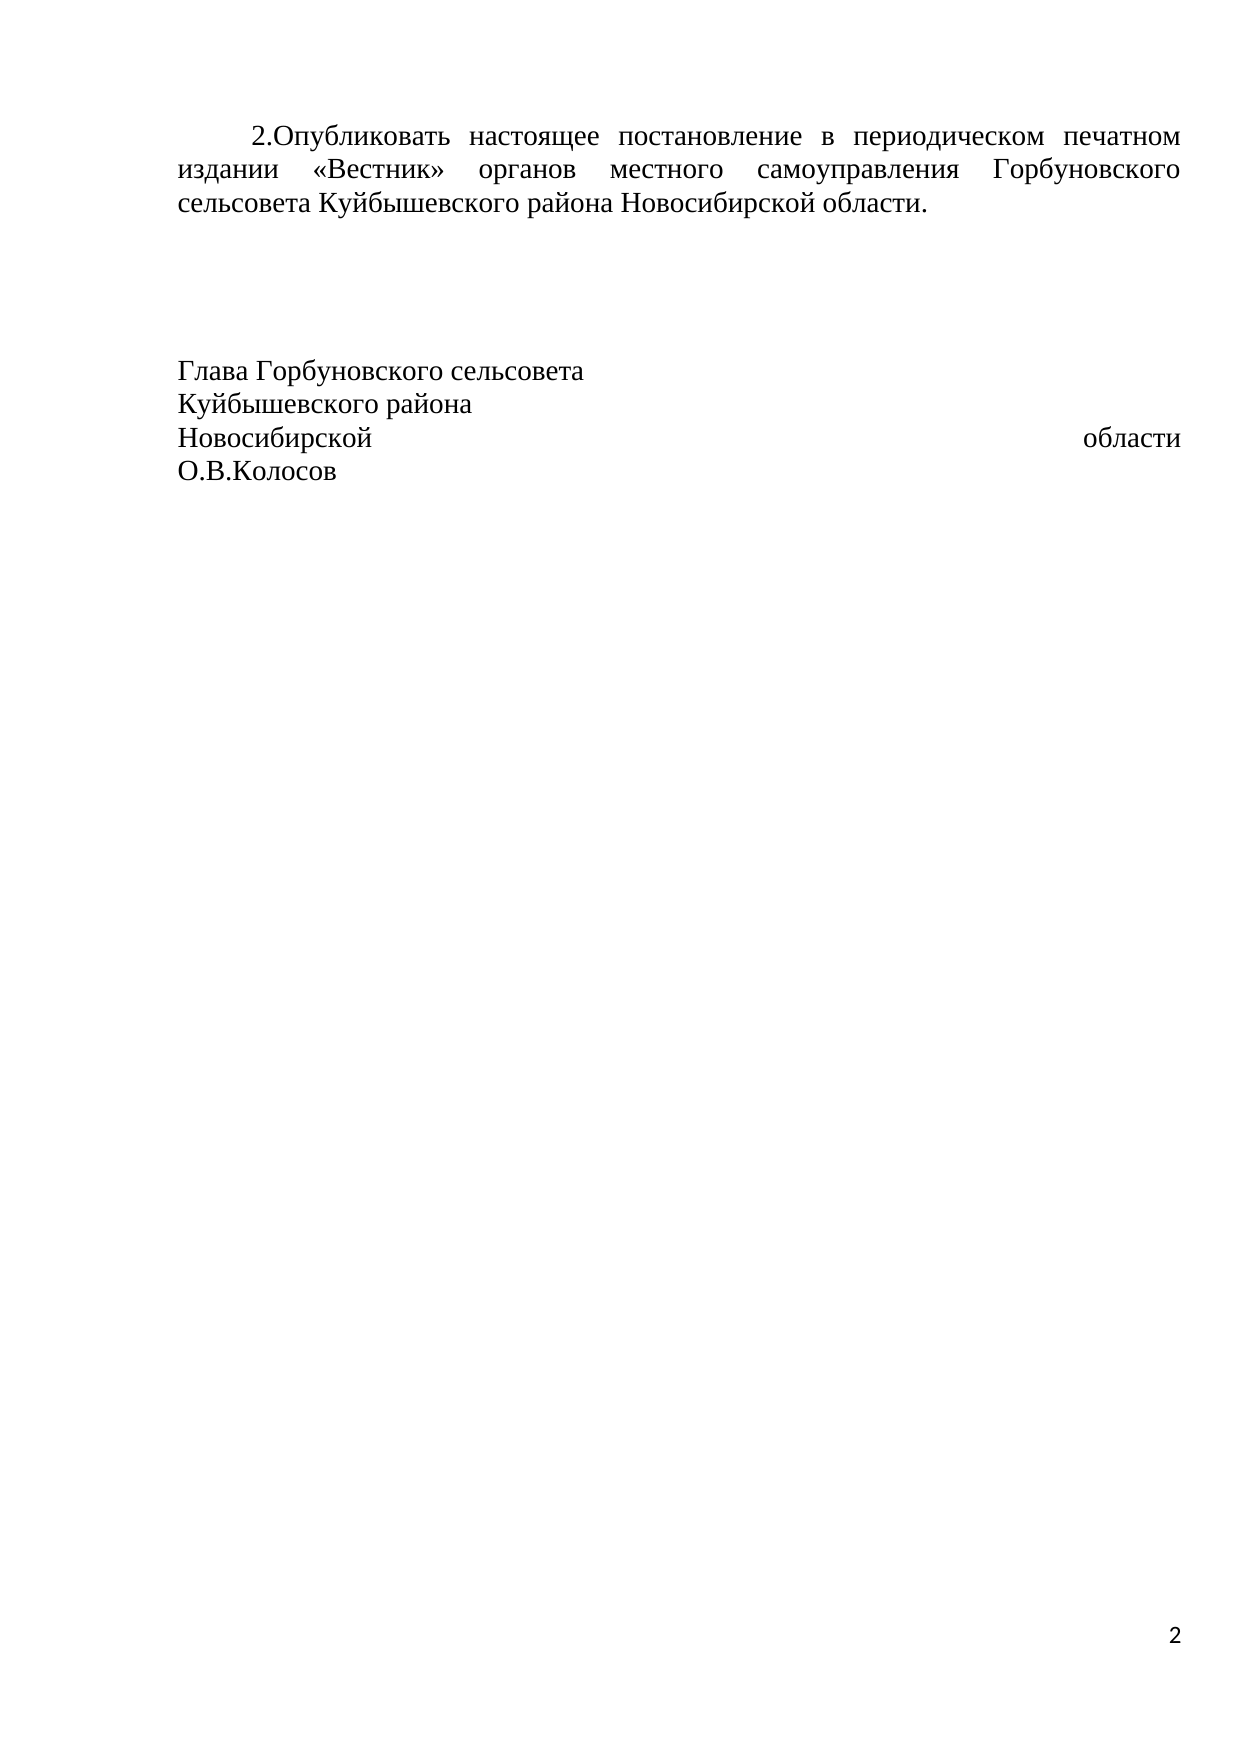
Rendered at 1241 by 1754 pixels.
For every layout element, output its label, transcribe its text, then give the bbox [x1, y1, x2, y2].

text 2.Опубликовать настоящее постановление в периодическом печатном издании «Вестник» органов местного самоуправления Горбуновского сельсовета Куйбышевского района Новосибирской области. [177, 118, 1181, 219]
text Куйбышевского района [177, 386, 1181, 420]
text Глава Горбуновского сельсовета [177, 353, 1181, 386]
text Новосибирской области О.В.Колосов [177, 420, 1181, 487]
